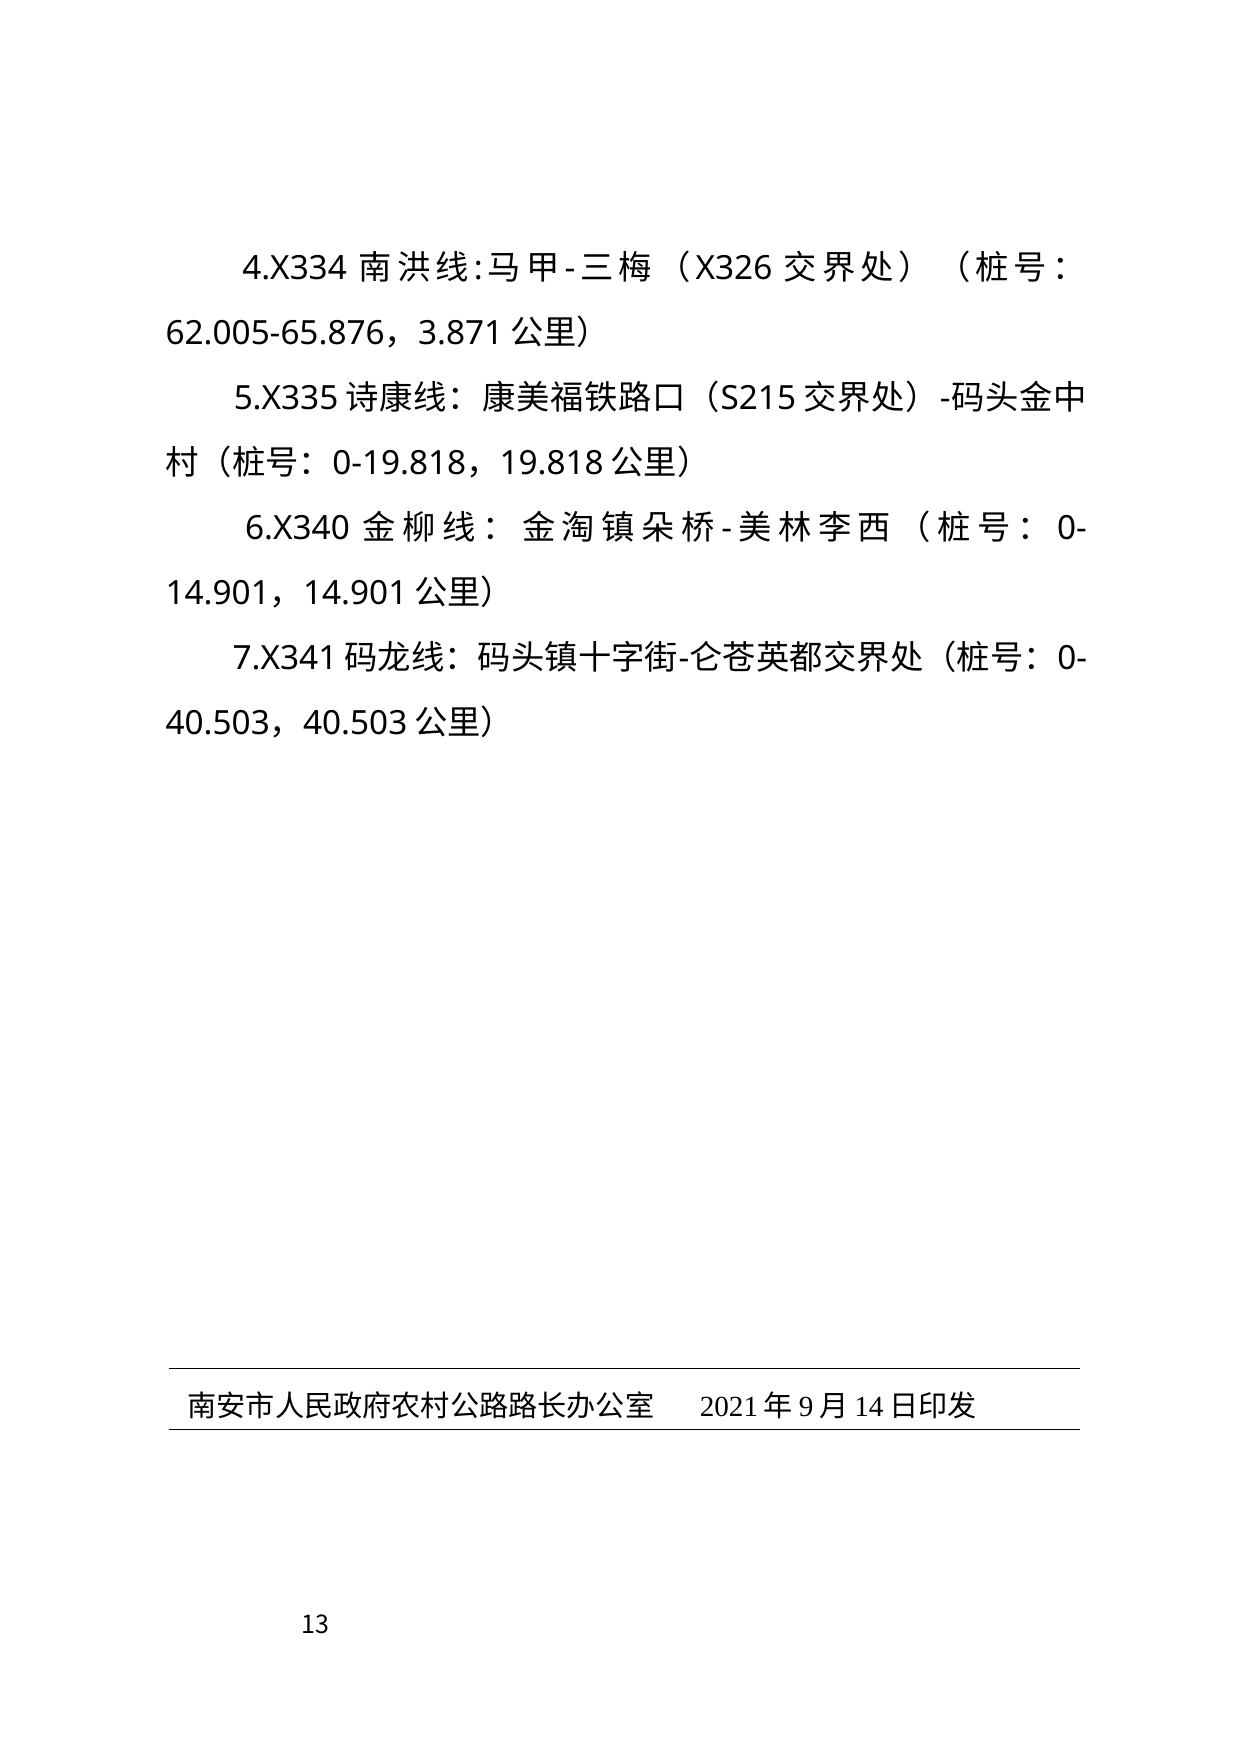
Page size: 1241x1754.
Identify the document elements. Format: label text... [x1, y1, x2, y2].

text 6.X340金柳线：金淘镇朵桥-美林李西（桩号：0-14.901，14.901公里） [165, 493, 1087, 623]
text 4.X334南洪线:马甲-三梅（X326交界处）（桩号：62.005-65.876，3.871公里） [165, 233, 1087, 363]
text 7.X341码龙线：码头镇十字街-仑苍英都交界处（桩号：0-40.503，40.503公里） [165, 623, 1087, 753]
table_header 南安市人民政府农村公路路长办公室 2021年9月14日印发 [169, 1369, 1079, 1429]
text 5.X335诗康线：康美福铁路口（S215交界处）-码头金中村（桩号：0-19.818，19.818公里） [165, 363, 1087, 493]
